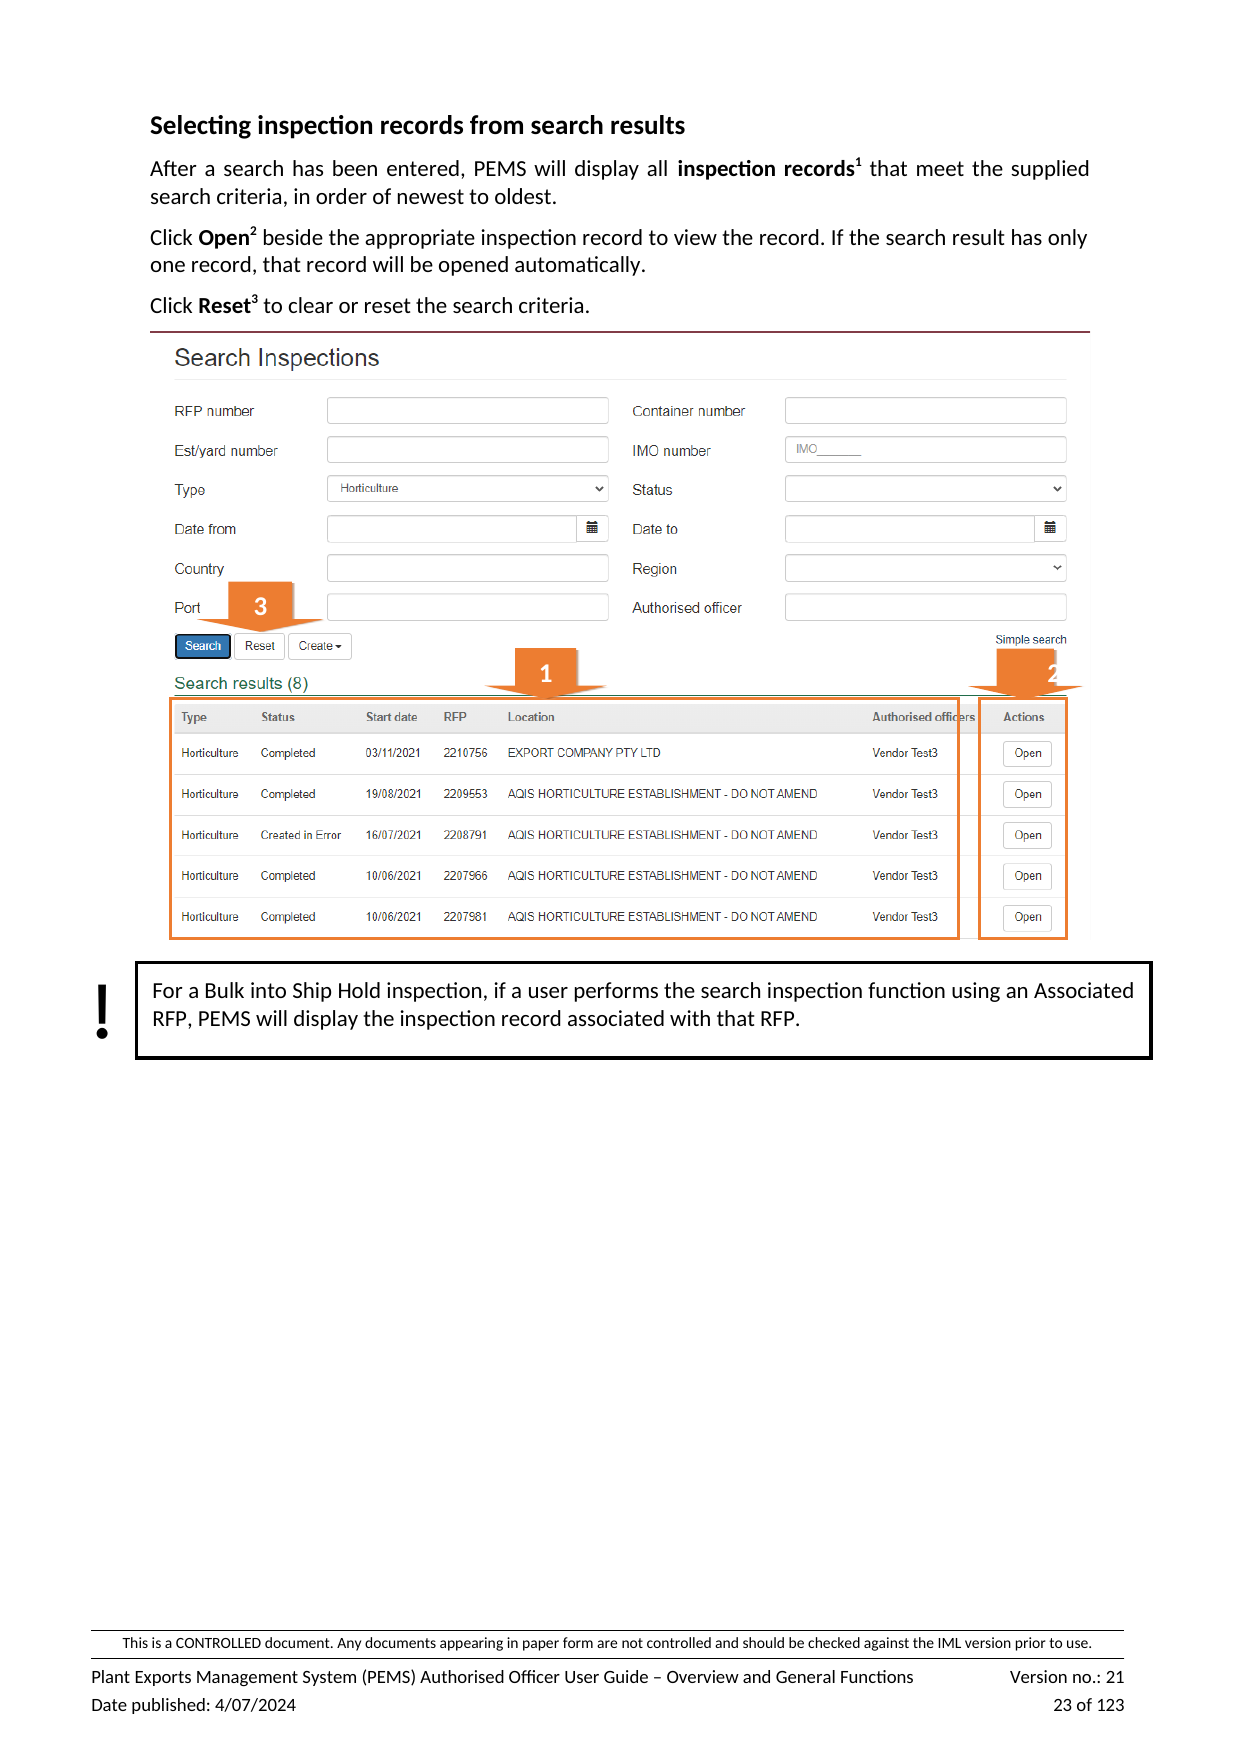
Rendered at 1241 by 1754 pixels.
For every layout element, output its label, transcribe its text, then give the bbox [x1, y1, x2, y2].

text After a search has been entered, PEMS will display all inspection records1 that meet the supplied search criteria, in order of newest to oldest. [150, 154, 1090, 210]
picture [69, 979, 135, 1045]
text Click Reset3 to clear or reset the search criteria. [150, 291, 1090, 319]
text Click Open2 beside the appropriate inspection record to view the record. If the search result has only one record, that record will be opened automatically. [150, 223, 1090, 279]
picture [981, 700, 1065, 937]
picture [150, 331, 1091, 940]
picture [172, 700, 957, 937]
subtitle Selecting inspection records from search results [150, 108, 1090, 142]
